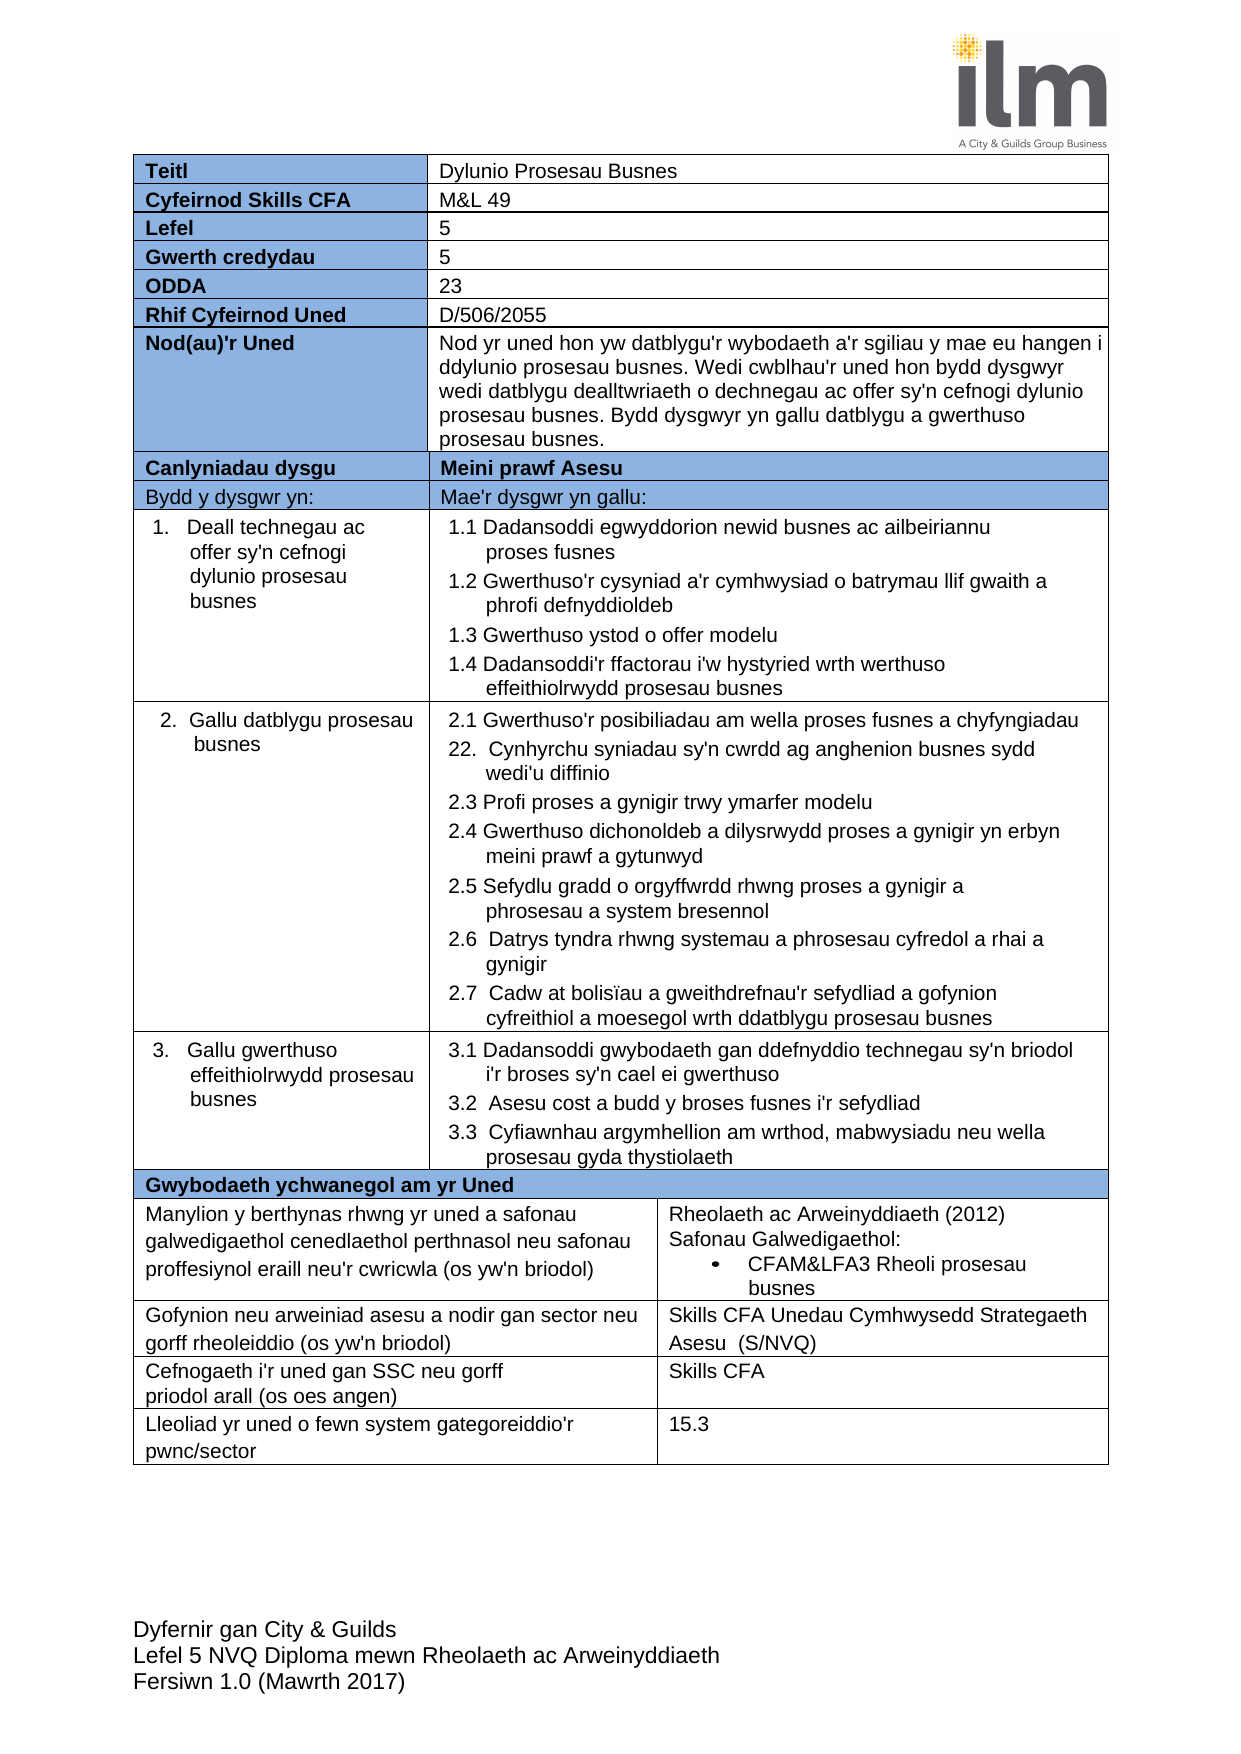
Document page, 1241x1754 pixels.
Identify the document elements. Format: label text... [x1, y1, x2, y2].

table_cell M&L 49 [428, 184, 1108, 211]
table_cell Gofynion neu arweiniad asesu a nodir gan sector neu gorff rheoleiddio (os yw'n briodol) [134, 1301, 657, 1356]
table_cell Rheolaeth ac Arweinyddiaeth (2012) Safonau Galwedigaethol: • CFAM&LFA3 Rheoli prosesau busnes [658, 1199, 1108, 1299]
table_cell Rhif Cyfeirnod Uned [134, 299, 427, 326]
table_cell Gwerth credydau [134, 241, 427, 269]
table_cell 3. Gallu gwerthuso effeithiolrwydd prosesau busnes [134, 1032, 429, 1169]
table_cell Nod(au)'r Uned [134, 328, 427, 451]
table_cell Lefel [134, 213, 427, 240]
table_cell 1.1 Dadansoddi egwyddorion newid busnes ac ailbeiriannu proses fusnes 1.2 Gwerthuso'r cysyniad a'r cymhwysiad o batrymau llif gwaith a phrofi defnyddioldeb 1.3 Gwerthuso ystod o offer modelu 1.4 Dadansoddi'r ffactorau i'w hystyried wrth werthuso effeithiolrwydd prosesau busnes [430, 510, 1108, 701]
table_cell 2. Gallu datblygu prosesau busnes [134, 702, 429, 1031]
table_cell Nod yr uned hon yw datblygu'r wybodaeth a'r sgiliau y mae eu hangen i ddylunio prosesau busnes. Wedi cwblhau'r uned hon bydd dysgwyr wedi datblygu dealltwriaeth o dechnegau ac offer sy'n cefnogi dylunio prosesau busnes. Bydd dysgwyr yn gallu datblygu a gwerthuso prosesau busnes. [428, 328, 1108, 451]
table_cell 5 [428, 213, 1108, 240]
table_cell 15.3 [658, 1409, 1108, 1464]
table_cell Manylion y berthynas rhwng yr uned a safonau galwedigaethol cenedlaethol perthnasol neu safonau proffesiynol eraill neu'r cwricwla (os yw'n briodol) [134, 1199, 657, 1299]
picture [951, 34, 1119, 154]
table_cell ODDA [134, 270, 427, 298]
table_cell Skills CFA Unedau Cymhwysedd Strategaeth Asesu (S/NVQ) [658, 1301, 1108, 1356]
table_cell 3.1 Dadansoddi gwybodaeth gan ddefnyddio technegau sy'n briodol i'r broses sy'n cael ei gwerthuso 3.2 Asesu cost a budd y broses fusnes i'r sefydliad 3.3 Cyfiawnhau argymhellion am wrthod, mabwysiadu neu wella prosesau gyda thystiolaeth [430, 1032, 1108, 1169]
table_cell 2.1 Gwerthuso'r posibiliadau am wella proses fusnes a chyfyngiadau 22. Cynhyrchu syniadau sy'n cwrdd ag anghenion busnes sydd wedi'u diffinio 2.3 Profi proses a gynigir trwy ymarfer modelu 2.4 Gwerthuso dichonoldeb a dilysrwydd proses a gynigir yn erbyn meini prawf a gytunwyd 2.5 Sefydlu gradd o orgyffwrdd rhwng proses a gynigir a phrosesau a system bresennol 2.6 Datrys tyndra rhwng systemau a phrosesau cyfredol a rhai a gynigir 2.7 Cadw at bolisïau a gweithdrefnau'r sefydliad a gofynion cyfreithiol a moesegol wrth ddatblygu prosesau busnes [430, 702, 1108, 1031]
table_cell Cyfeirnod Skills CFA [134, 184, 427, 211]
table_cell Gwybodaeth ychwanegol am yr Uned [134, 1170, 1108, 1198]
table_header Teitl [134, 155, 427, 183]
table_cell Canlyniadau dysgu [134, 452, 429, 480]
table_cell Lleoliad yr uned o fewn system gategoreiddio'r pwnc/sector [134, 1409, 657, 1464]
table_cell Mae'r dysgwr yn gallu: [430, 481, 1108, 509]
table_cell Meini prawf Asesu [430, 452, 1108, 480]
table_cell 5 [428, 241, 1108, 269]
table_cell D/506/2055 [428, 299, 1108, 326]
table_cell 1. Deall technegau ac offer sy'n cefnogi dylunio prosesau busnes [134, 510, 429, 701]
table_cell Bydd y dysgwr yn: [134, 481, 429, 509]
table_header Dylunio Prosesau Busnes [428, 155, 1108, 183]
table_cell Cefnogaeth i'r uned gan SSC neu gorff priodol arall (os oes angen) [134, 1357, 657, 1408]
table_cell Skills CFA [658, 1357, 1108, 1408]
table_cell 23 [428, 270, 1108, 298]
